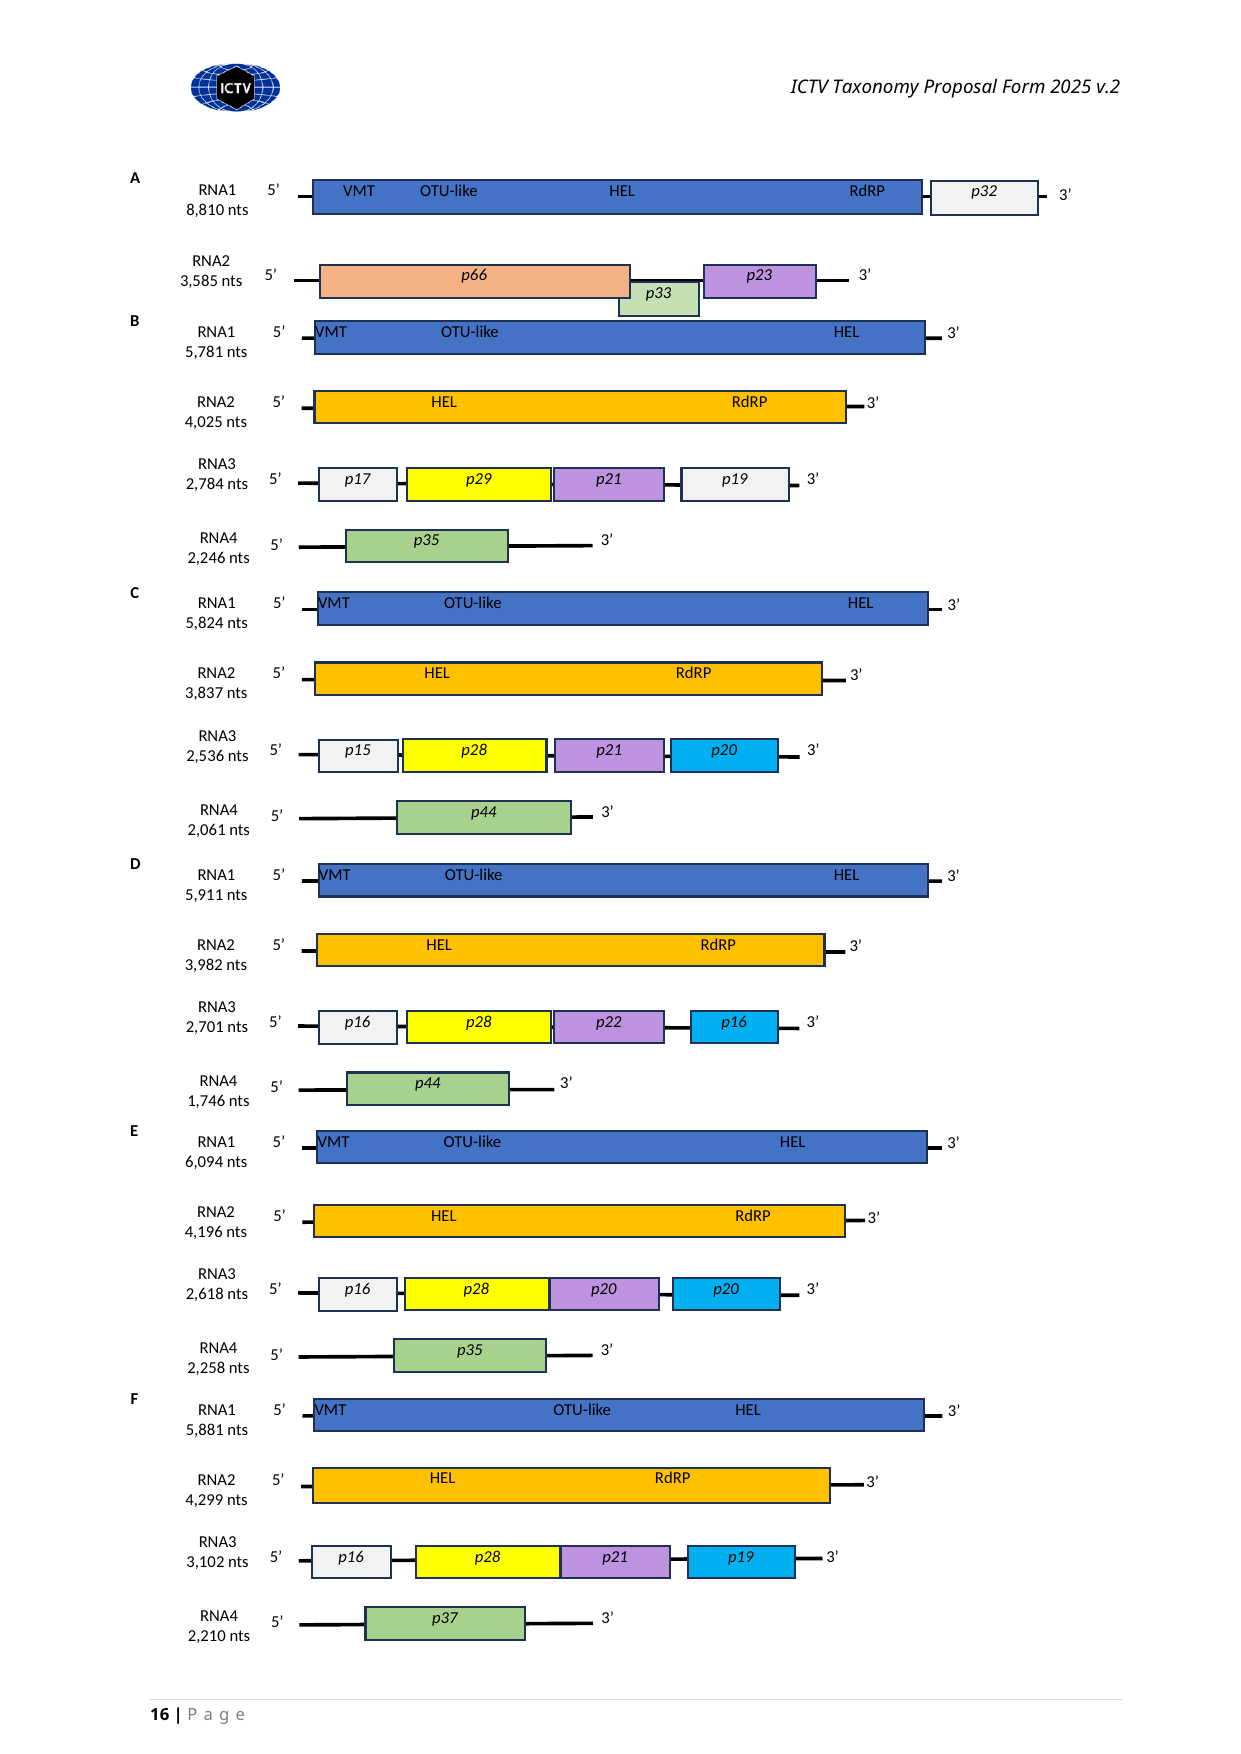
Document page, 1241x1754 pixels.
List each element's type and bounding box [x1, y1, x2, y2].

picture [190, 56, 282, 113]
